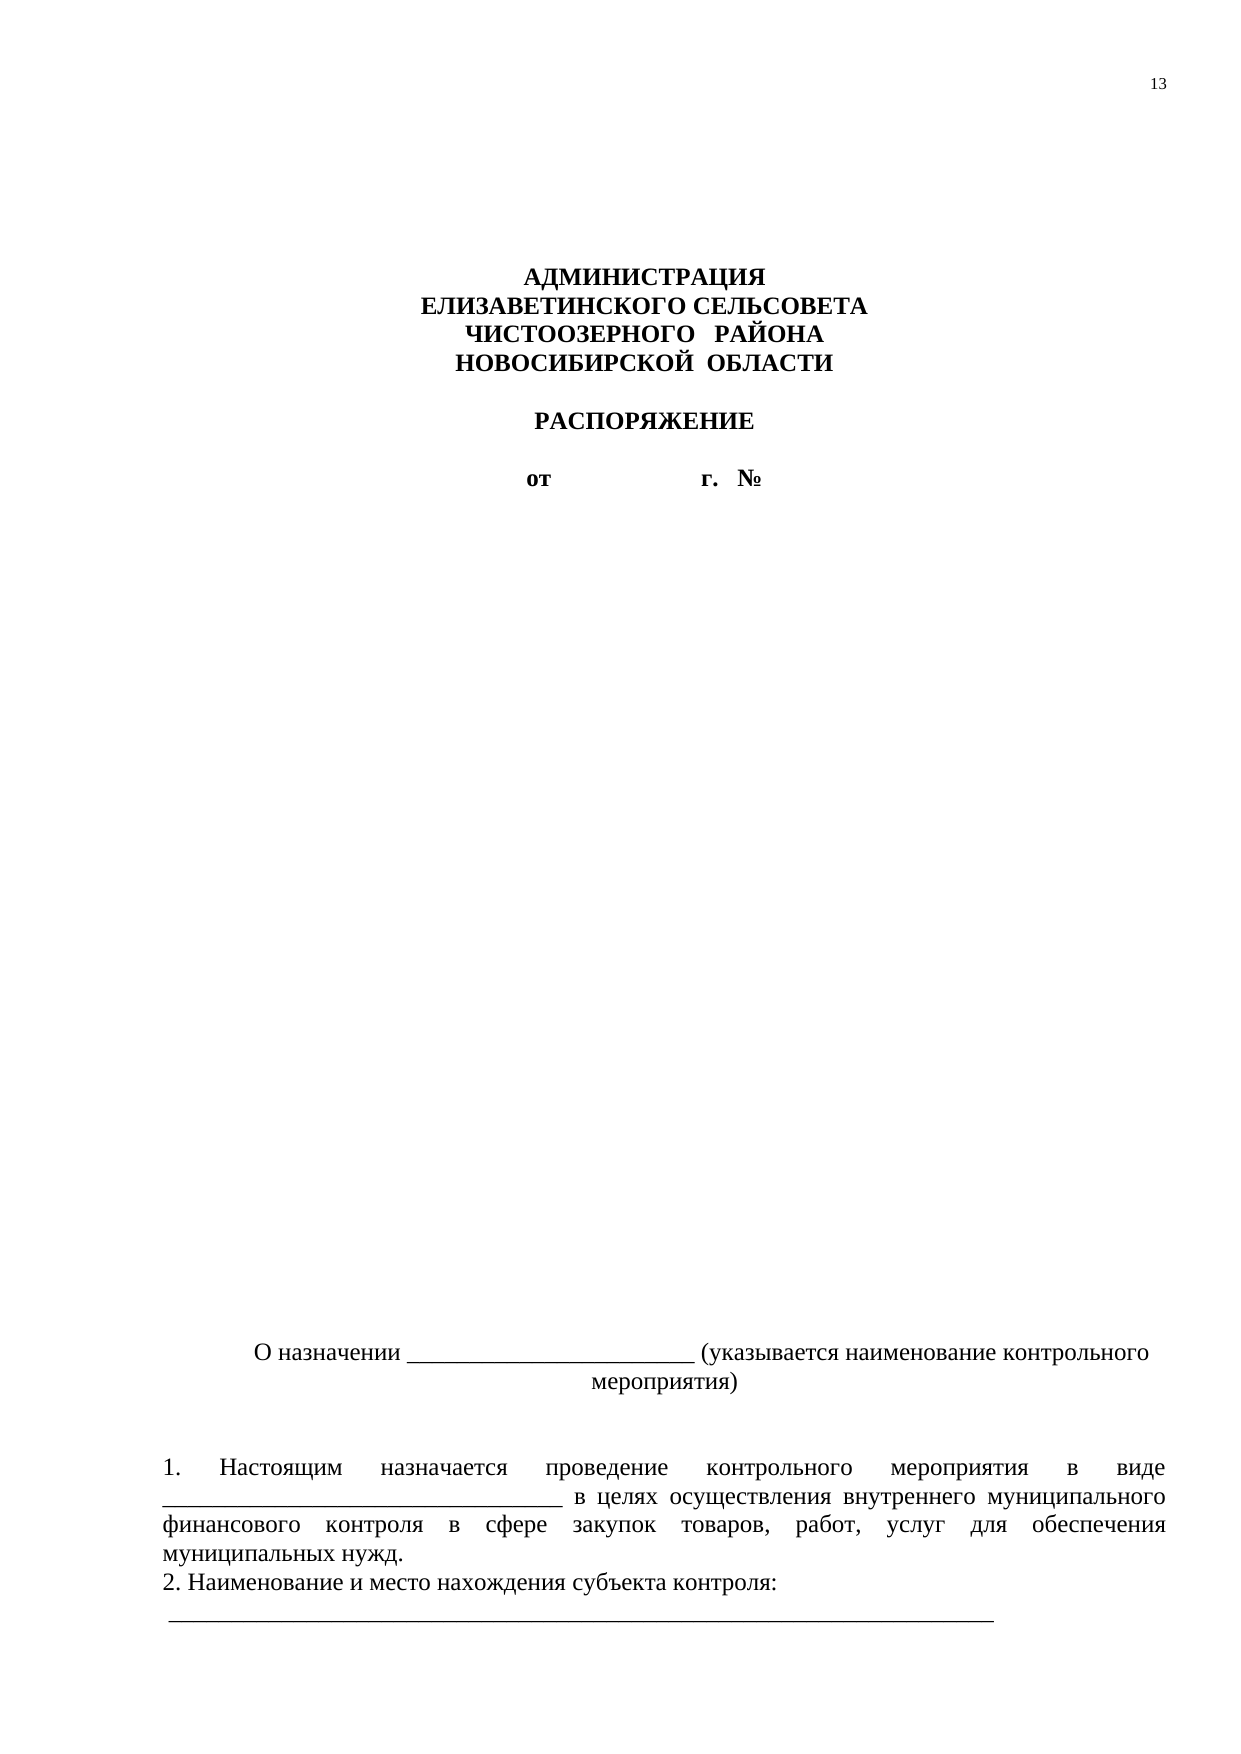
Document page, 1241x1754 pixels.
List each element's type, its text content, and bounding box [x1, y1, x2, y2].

text 1. Настоящим назначается проведение контрольного мероприятия в виде ________________________________ в целях осуществления внутреннего муниципального финансового контроля в сфере закупок товаров, работ, услуг для обеспечения муниципальных нужд. [162, 1452, 1167, 1567]
text 2. Наименование и место нахождения субъекта контроля: [162, 1567, 1167, 1596]
text О назначении _______________________ (указывается наименование контрольного мероприятия) [162, 1337, 1167, 1394]
table_header АДМИНИСТРАЦИЯ ЕЛИЗАВЕТИНСКОГО СЕЛЬСОВЕТА ЧИСТООЗЕРНОГО РАЙОНА НОВОСИБИРСКОЙ ОБЛАСТИ РАСПОРЯЖЕНИЕ от г. № [151, 118, 1137, 1279]
text __________________________________________________________________ [162, 1596, 1167, 1624]
